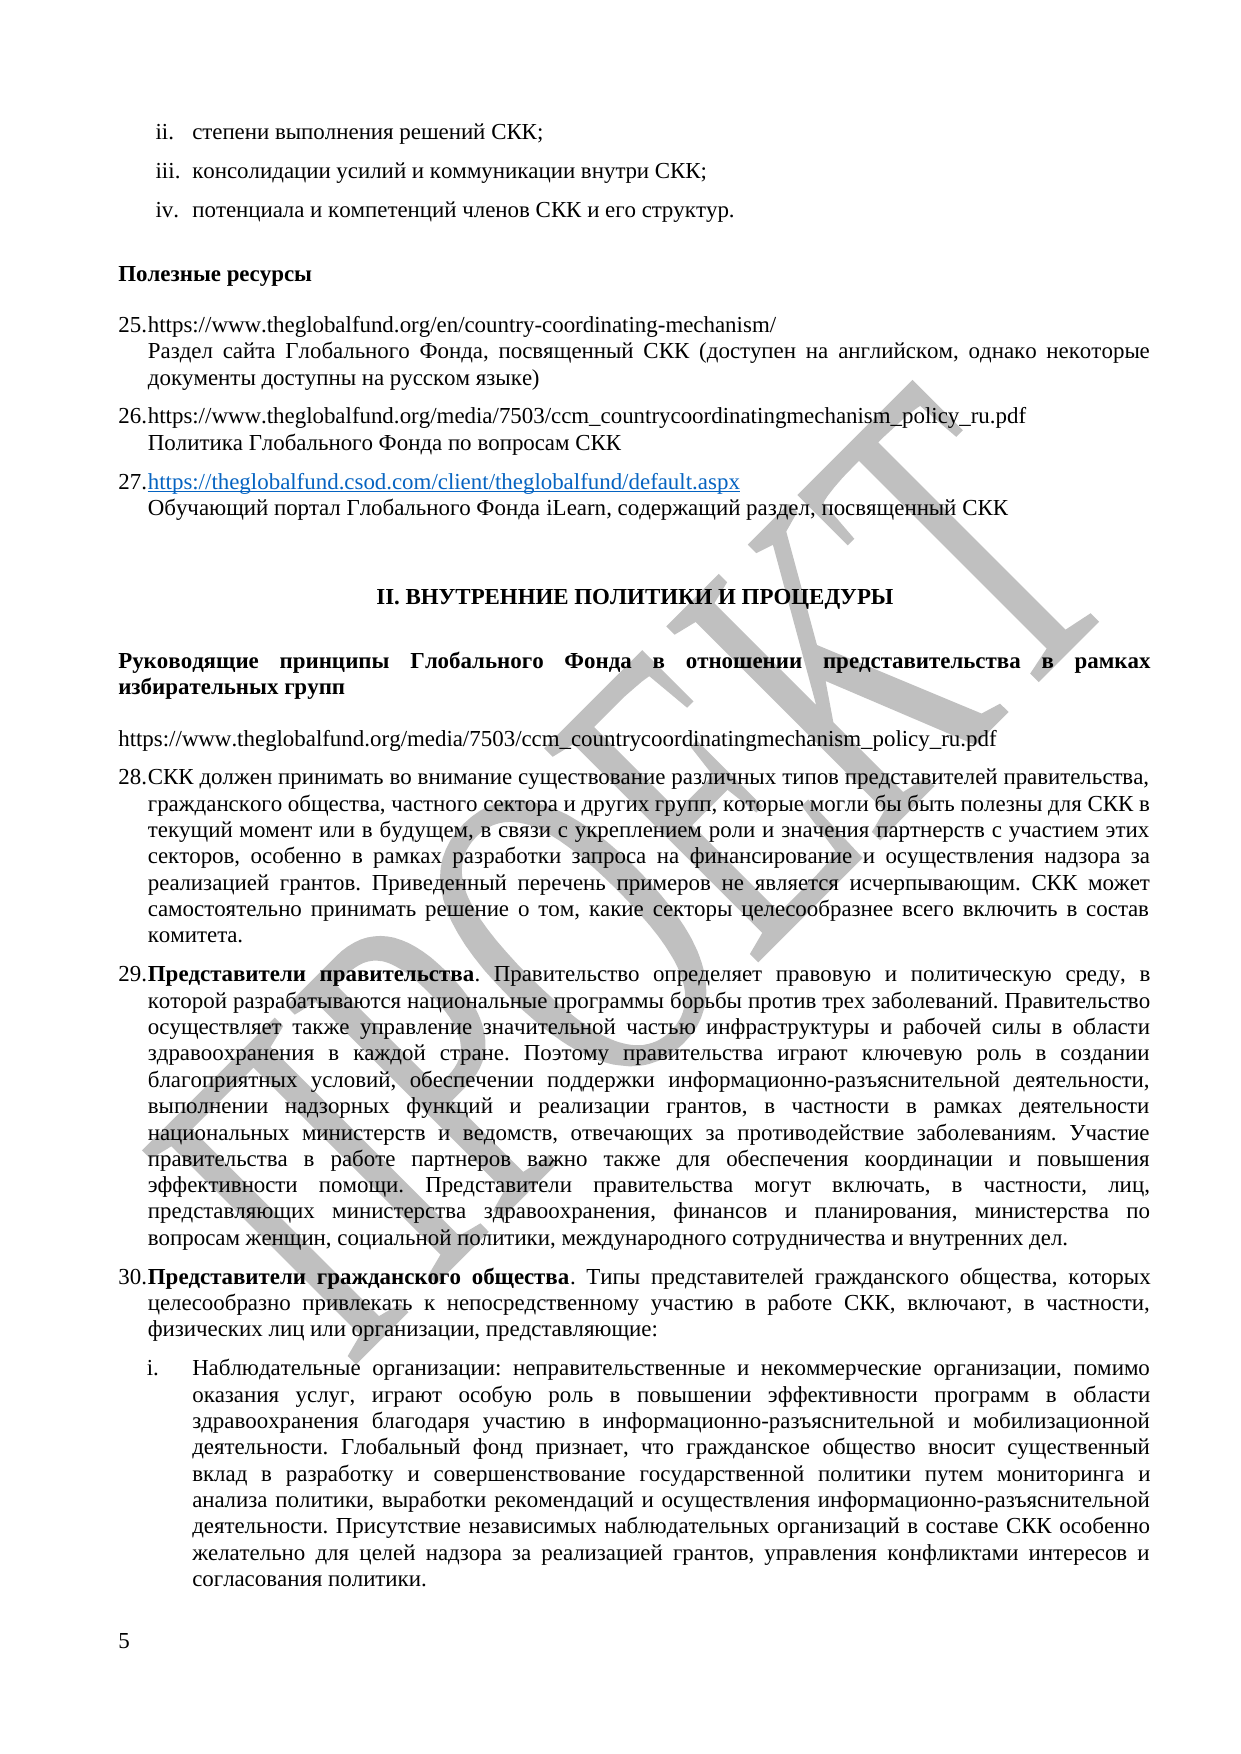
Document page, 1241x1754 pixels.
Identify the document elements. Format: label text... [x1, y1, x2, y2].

list Представители гражданского общества. Типы представителей гражданского общества, которых целесообразно привлекать к непосредственному участию в работе СКК, включают, в частности, физических лиц или организации, представляющие: [118, 1263, 1152, 1342]
text II. ВНУТРЕННИЕ ПОЛИТИКИ И ПРОЦЕДУРЫ [118, 583, 1152, 609]
list СКК должен принимать во внимание существование различных типов представителей правительства, гражданского общества, частного сектора и других групп, которые могли бы быть полезны для СКК в текущий момент или в будущем, в связи с укреплением роли и значения партнерств с участием этих секторов, особенно в рамках разработки запроса на финансирование и осуществления надзора за реализацией грантов. Приведенный перечень примеров не является исчерпывающим. СКК может самостоятельно принимать решение о том, какие секторы целесообразнее всего включить в состав комитета. [118, 763, 1152, 948]
list https://www.theglobalfund.org/en/country-coordinating-mechanism/ Раздел сайта Глобального Фонда, посвященный СКК (доступен на английском, однако некоторые документы доступны на русском языке) [118, 311, 1152, 390]
list Представители правительства. Правительство определяет правовую и политическую среду, в которой разрабатываются национальные программы борьбы против трех заболеваний. Правительство осуществляет также управление значительной частью инфраструктуры и рабочей силы в области здравоохранения в каждой стране. Поэтому правительства играют ключевую роль в создании благоприятных условий, обеспечении поддержки информационно-разъяснительной деятельности, выполнении надзорных функций и реализации грантов, в частности в рамках деятельности национальных министерств и ведомств, отвечающих за противодействие заболеваниям. Участие правительства в работе партнеров важно также для обеспечения координации и повышения эффективности помощи. Представители правительства могут включать, в частности, лиц, представляющих министерства здравоохранения, финансов и планирования, министерства по вопросам женщин, социальной политики, международного сотрудничества и внутренних дел. [118, 960, 1152, 1250]
text Полезные ресурсы [118, 260, 1152, 286]
text https://www.theglobalfund.org/media/7503/ccm_countrycoordinatingmechanism_policy_ru.pdf [118, 724, 1152, 751]
list степени выполнения решений СКК; [155, 118, 1152, 144]
text Руководящие принципы Глобального Фонда в отношении представительства в рамках избирательных групп [118, 647, 1152, 699]
list консолидации усилий и коммуникации внутри СКК; [155, 157, 1152, 183]
list Наблюдательные организации: неправительственные и некоммерческие организации, помимо оказания услуг, играют особую роль в повышении эффективности программ в области здравоохранения благодаря участию в информационно-разъяснительной и мобилизационной деятельности. Глобальный фонд признает, что гражданское общество вносит существенный вклад в разработку и совершенствование государственной политики путем мониторинга и анализа политики, выработки рекомендаций и осуществления информационно-разъяснительной деятельности. Присутствие независимых наблюдательных организаций в составе СКК особенно желательно для целей надзора за реализацией грантов, управления конфликтами интересов и согласования политики. [147, 1354, 1152, 1592]
list https://www.theglobalfund.org/media/7503/ccm_countrycoordinatingmechanism_policy_ru.pdf Политика Глобального Фонда по вопросам СКК [118, 403, 1152, 455]
list https://theglobalfund.csod.com/client/theglobalfund/default.aspx Обучающий портал Глобального Фонда iLearn, содержащий раздел, посвященный СКК [118, 468, 1152, 521]
list потенциала и компетенций членов СКК и его структур. [155, 196, 1152, 222]
